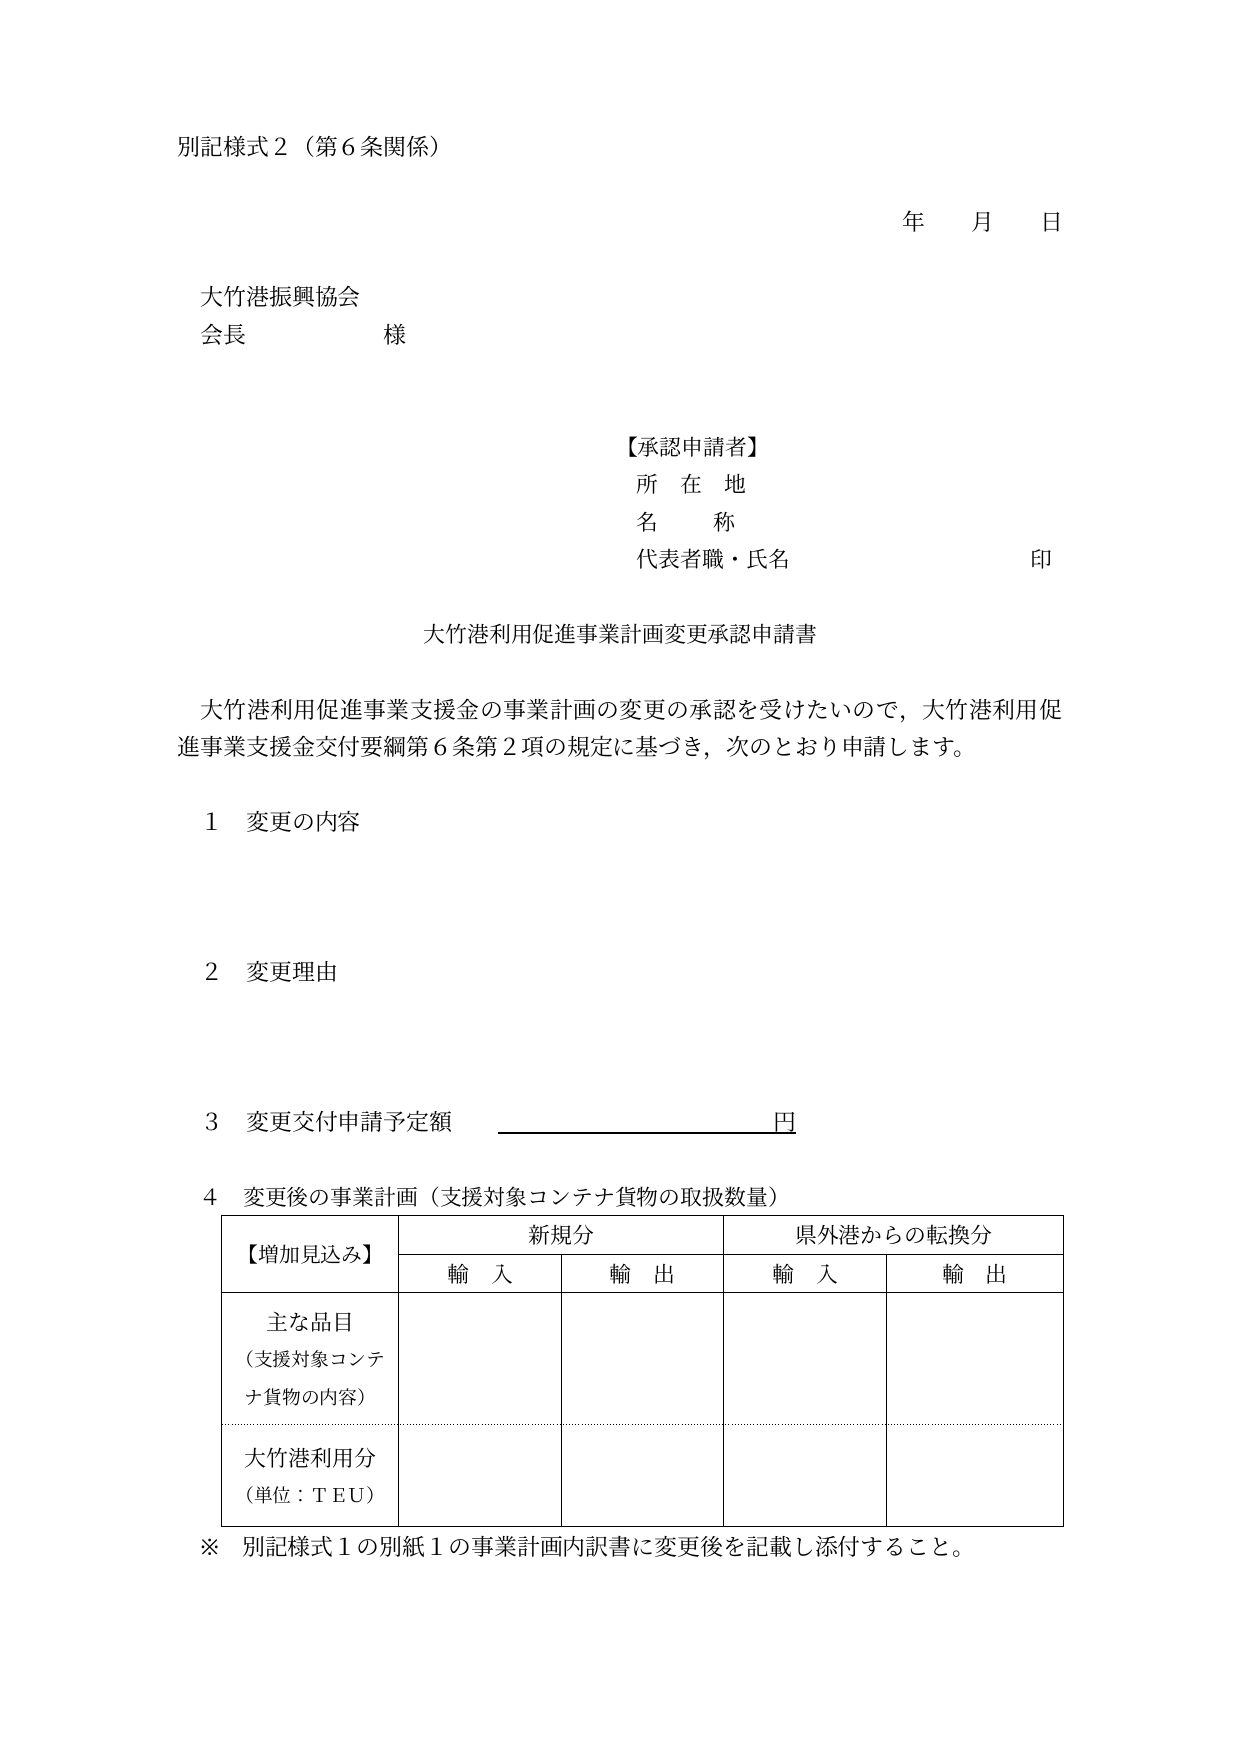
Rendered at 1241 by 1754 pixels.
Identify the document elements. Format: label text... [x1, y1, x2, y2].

table_header 県外港からの転換分 [724, 1216, 1063, 1253]
text ３ 変更交付申請予定額 円 [177, 1102, 1063, 1139]
table_header 新規分 [399, 1216, 723, 1253]
table_cell 大竹港利用分 （単位：ＴＥＵ） [222, 1424, 398, 1526]
table_cell [724, 1293, 886, 1424]
text 所在地 [177, 464, 1063, 502]
text 名称 [177, 502, 1063, 539]
text 会長 様 [177, 314, 1063, 352]
table_cell [399, 1293, 561, 1424]
text 大竹港利用促進事業支援金の事業計画の変更の承認を受けたいので，大竹港利用促進事業支援金交付要綱第６条第２項の規定に基づき，次のとおり申請します。 [177, 689, 1063, 764]
text 代表者職・氏名 印 [177, 539, 1063, 577]
table_cell [724, 1424, 886, 1526]
table_cell [887, 1424, 1063, 1526]
table_cell [399, 1424, 561, 1526]
text ２ 変更理由 [177, 952, 1063, 989]
text ４ 変更後の事業計画（支援対象コンテナ貨物の取扱数量） [177, 1177, 1063, 1214]
table_cell 輸 出 [562, 1255, 723, 1292]
text 年 月 日 [177, 202, 1063, 239]
table_cell 輸 出 [887, 1255, 1063, 1292]
text 大竹港利用促進事業計画変更承認申請書 [177, 614, 1063, 652]
text 別記様式２（第６条関係） [177, 127, 1063, 164]
table_cell [887, 1293, 1063, 1424]
text １ 変更の内容 [177, 802, 1063, 839]
text 【承認申請者】 [593, 389, 1063, 464]
table_cell [562, 1293, 723, 1424]
table_cell 輸 入 [399, 1255, 561, 1292]
table_cell 主な品目 （支援対象コンテナ貨物の内容） [222, 1293, 398, 1424]
table_header 【増加見込み】 [222, 1216, 398, 1292]
text 大竹港振興協会 [177, 277, 1063, 314]
table_cell 輸 入 [724, 1255, 886, 1292]
table_cell [562, 1424, 723, 1526]
text ※ 別記様式１の別紙１の事業計画内訳書に変更後を記載し添付すること。 [200, 1527, 1063, 1564]
